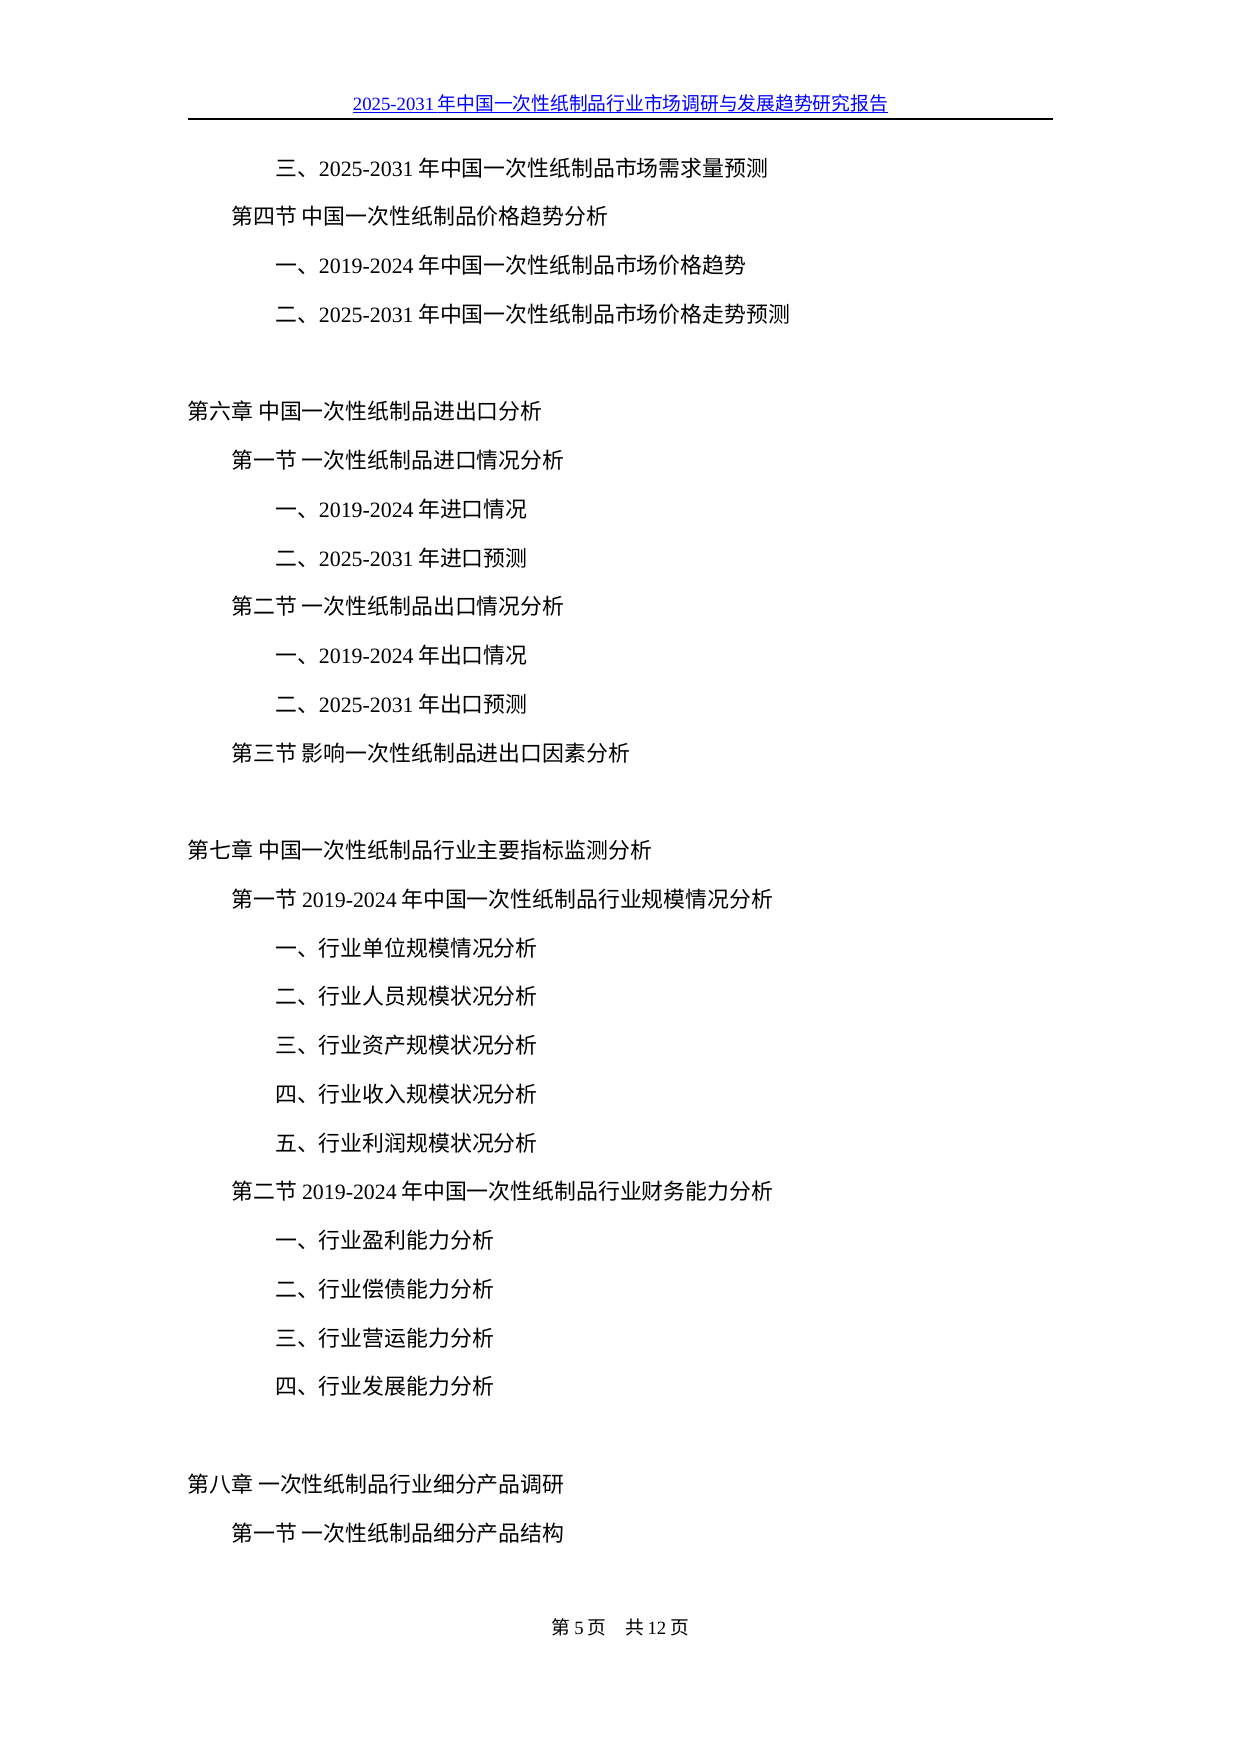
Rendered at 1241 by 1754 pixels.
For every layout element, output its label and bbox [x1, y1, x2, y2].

text [187, 150, 1053, 1548]
